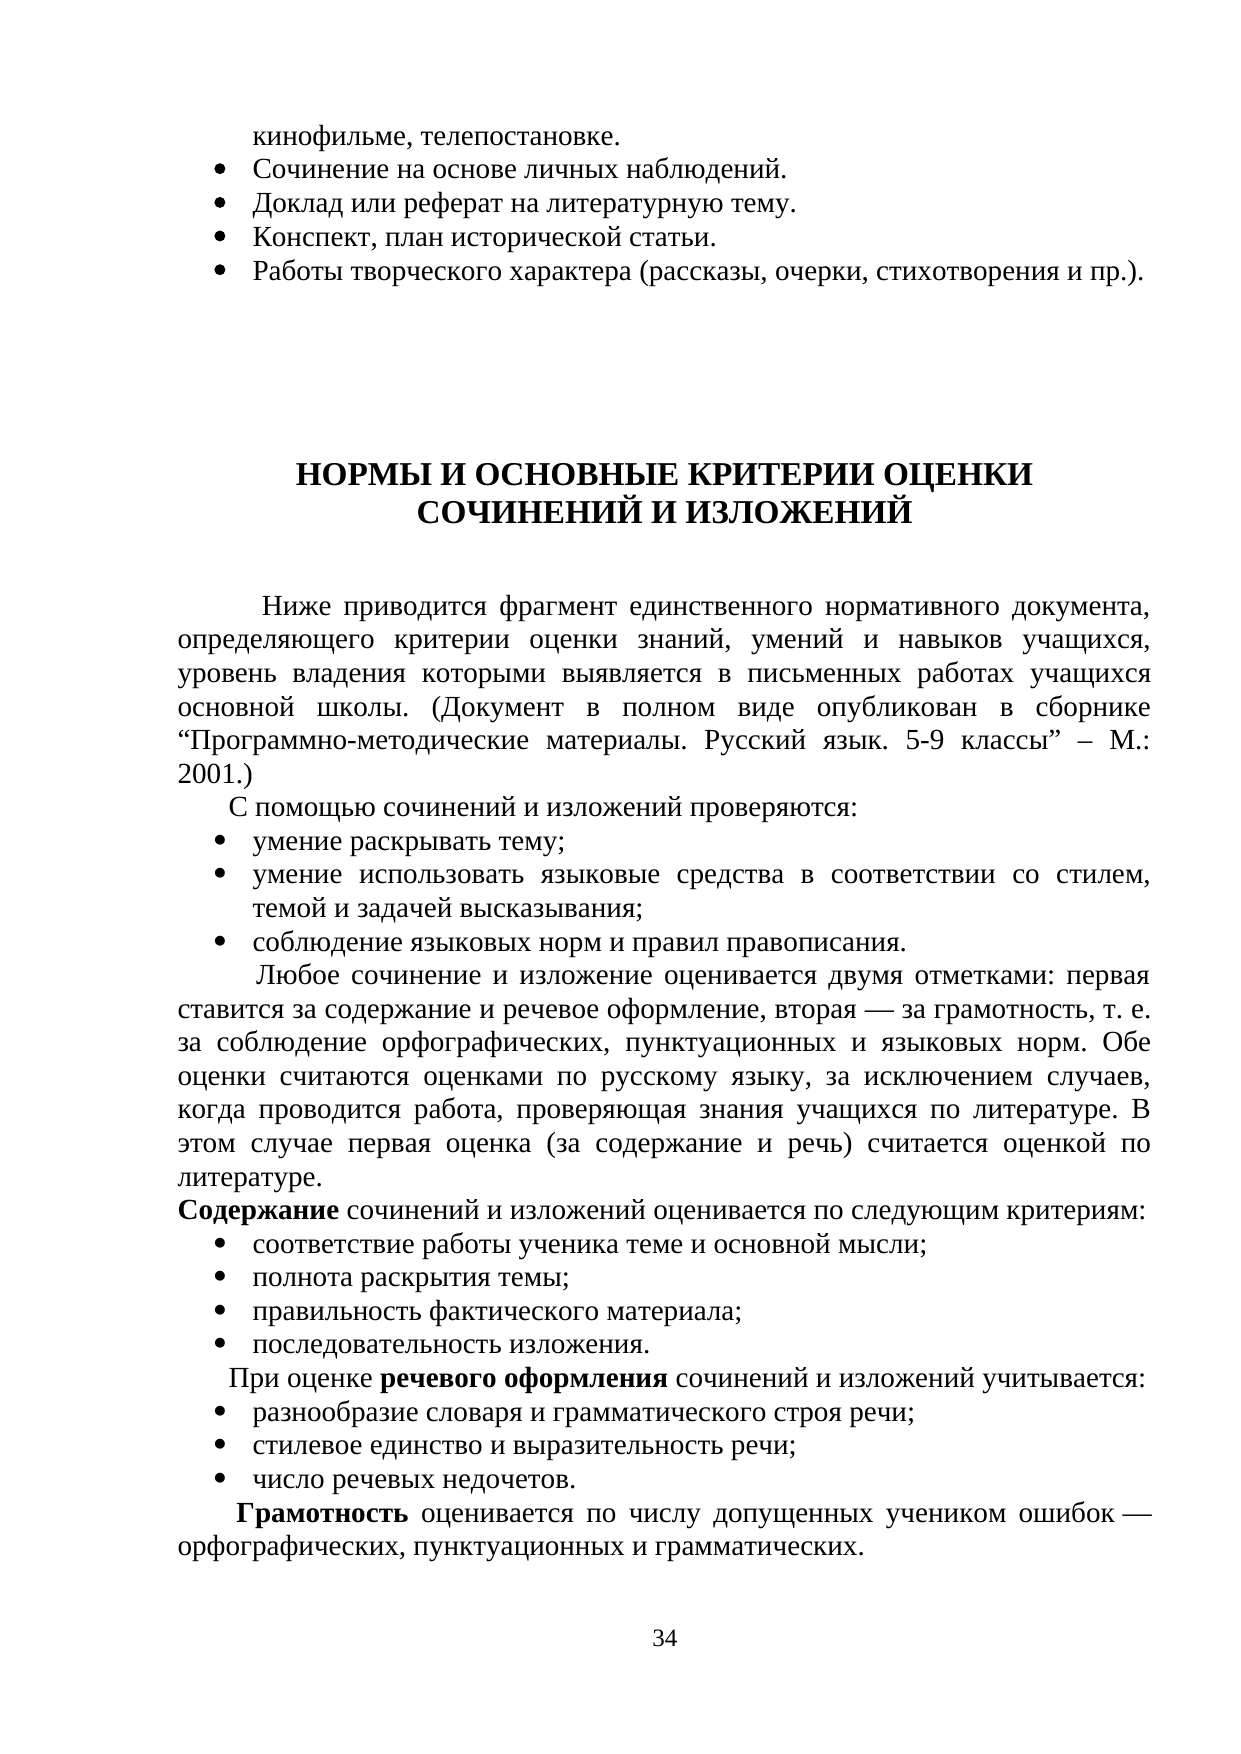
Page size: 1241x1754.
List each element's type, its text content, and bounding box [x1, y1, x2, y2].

list последовательность изложения. [215, 1327, 1152, 1360]
list Сочинение на основе личных наблюдений. [215, 152, 1152, 185]
list разнообразие словаря и грамматического строя речи; [215, 1394, 1152, 1427]
text Любое сочинение и изложение оценивается двумя отметками: первая ставится за содержание и речевое оформление, вторая — за грамотность, т. е. за соблюдение орфографических, пунктуационных и языковых норм. Обе оценки считаются оценками по русскому языку, за исключением случаев, когда проводится работа, проверяющая знания учащихся по литературе. В этом случае первая оценка (за содержание и речь) считается оценкой по литературе. [177, 957, 1152, 1192]
list число речевых недочетов. [215, 1461, 1152, 1495]
text Ниже приводится фрагмент единственного нормативного документа, определяющего критерии оценки знаний, умений и навыков учащихся, уровень владения которыми выявляется в письменных работах учащихся основной школы. (Документ в полном виде опубликован в сборнике “Программно-методические материалы. Русский язык. 5-9 классы” – М.: 2001.) [177, 588, 1152, 789]
list Работы творческого характера (рассказы, очерки, стихотворения и пр.). [215, 253, 1152, 286]
list Доклад или реферат на литературную тему. [215, 185, 1152, 219]
text Содержание сочинений и изложений оценивается по следующим критериям: [177, 1192, 1152, 1226]
list соответствие работы ученика теме и основной мысли; [215, 1226, 1152, 1259]
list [215, 118, 1152, 152]
text СОЧИНЕНИЙ И ИЗЛОЖЕНИЙ [177, 492, 1152, 531]
text С помощью сочинений и изложений проверяются: [177, 789, 1152, 823]
list умение раскрывать тему; [215, 823, 1152, 857]
list правильность фактического материала; [215, 1293, 1152, 1327]
list умение использовать языковые средства в соответствии со стилем, темой и задачей высказывания; [215, 857, 1152, 924]
list соблюдение языковых норм и правил правописания. [215, 924, 1152, 957]
list Конспект, план исторической статьи. [215, 219, 1152, 253]
text НОРМЫ И ОСНОВНЫЕ КРИТЕРИИ ОЦЕНКИ [177, 454, 1152, 492]
text При оценке речевого оформления сочинений и изложений учитывается: [177, 1360, 1152, 1394]
text Грамотность оценивается по числу допущенных учеником ошибок — орфографических, пунктуационных и грамматических. [177, 1495, 1152, 1562]
list стилевое единство и выразительность речи; [215, 1427, 1152, 1461]
list полнота раскрытия темы; [215, 1259, 1152, 1293]
